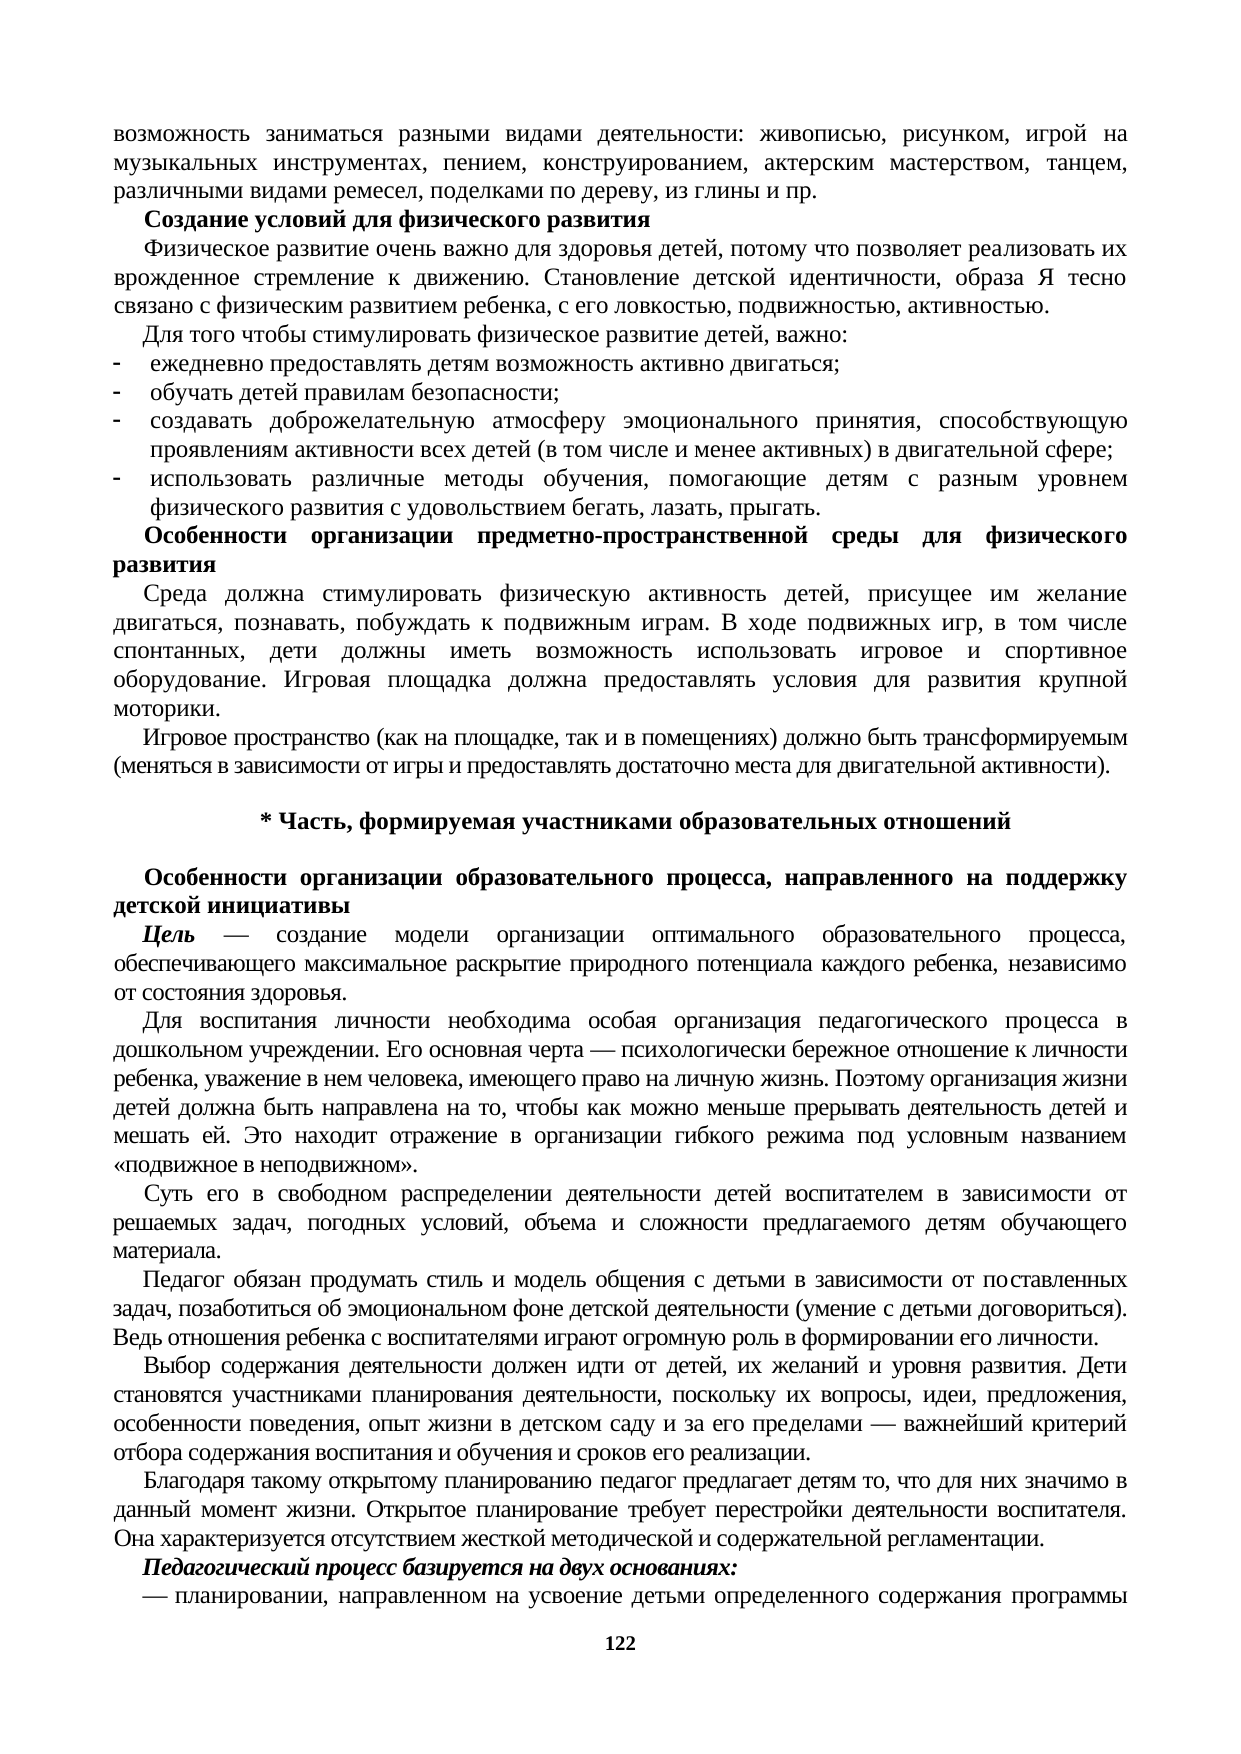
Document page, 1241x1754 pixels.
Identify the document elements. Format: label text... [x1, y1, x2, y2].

text Суть его в свободном распределении деятельности детей воспитателем в зависимости от решаемых задач, погодных условий, объема и сложности предлагаемого детям обучающего материала. [112, 1178, 1127, 1264]
text Физическое развитие очень важно для здоровья детей, потому что позволяет реализовать их врожденное стремление к движению. Становление детской идентичности, образа Я тесно связано с физическим развитием ребенка, с его ловкостью, подвижностью, активностью. [113, 233, 1127, 319]
text * Часть, формируемая участниками образовательных отношений [144, 806, 1128, 835]
text Благодаря такому открытому планированию педагог предлагает детям то, что для них значимо в данный момент жизни. Открытое планирование требует перестройки деятельности воспитателя. Она характеризуется отсутствием жесткой методической и содержательной регламентации. [113, 1465, 1128, 1552]
text Среда должна стимулировать физическую активность детей, присущее им желание двигаться, познавать, побуждать к подвижным играм. В ходе подвижных игр, в том числе спонтанных, дети должны иметь возможность использовать игровое и спортивное оборудование. Игровая площадка должна предоставлять условия для развития крупной моторики. [113, 578, 1127, 722]
text Создание условий для физического развития [143, 204, 1128, 233]
text Для того чтобы стимулировать физическое развитие детей, важно: [142, 319, 1128, 348]
text Цель — создание модели организации оптимального образовательного процесса, обеспечивающего максимальное раскрытие природного потенциала каждого ребенка, независимо от состояния здоровья. [113, 919, 1127, 1005]
text Выбор содержания деятельности должен идти от детей, их желаний и уровня развития. Дети становятся участниками планирования деятельности, поскольку их вопросы, идеи, предложения, особенности поведения, опыт жизни в детском саду и за его пределами — важнейший критерий отбора содержания воспитания и обучения и сроков его реализации. [113, 1350, 1127, 1465]
list обучать детей правилам безопасности; [112, 377, 1128, 406]
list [113, 1580, 1128, 1609]
list создавать доброжелательную атмосферу эмоционального принятия, способствующую проявлениям активности всех детей (в том числе и менее активных) в двигательной сфере; [112, 406, 1128, 463]
text Для воспитания личности необходима особая организация педагогического процесса в дошкольном учреждении. Его основная черта — психологически бережное отношение к личности ребенка, уважение в нем человека, имеющего право на личную жизнь. Поэтому организация жизни детей должна быть направлена на то, чтобы как можно меньше прерывать деятельность детей и мешать ей. Это находит отражение в организации гибкого режима под условным названием «подвижное в неподвижном». [113, 1005, 1128, 1178]
text Педагогический процесс базируется на двух основаниях: [142, 1552, 1128, 1580]
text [113, 118, 1128, 204]
text Особенности организации предметно-пространственной среды для физического развития [112, 521, 1127, 578]
list ежедневно предоставлять детям возможность активно двигаться; [112, 348, 1128, 377]
list использовать различные методы обучения, помогающие детям с разным уровнем физического развития с удовольствием бегать, лазать, прыгать. [112, 463, 1128, 521]
text Педагог обязан продумать стиль и модель общения с детьми в зависимости от поставленных задач, позаботиться об эмоциональном фоне детской деятельности (умение с детьми договориться). Ведь отношения ребенка с воспитателями играют огромную роль в формировании его личности. [112, 1264, 1128, 1350]
text Особенности организации образовательного процесса, направленного на поддержку детской инициативы [113, 862, 1127, 919]
text Игровое пространство (как на площадке, так и в помещениях) должно быть трансформируемым (меняться в зависимости от игры и предоставлять достаточно места для двигательной активности). [113, 722, 1128, 779]
